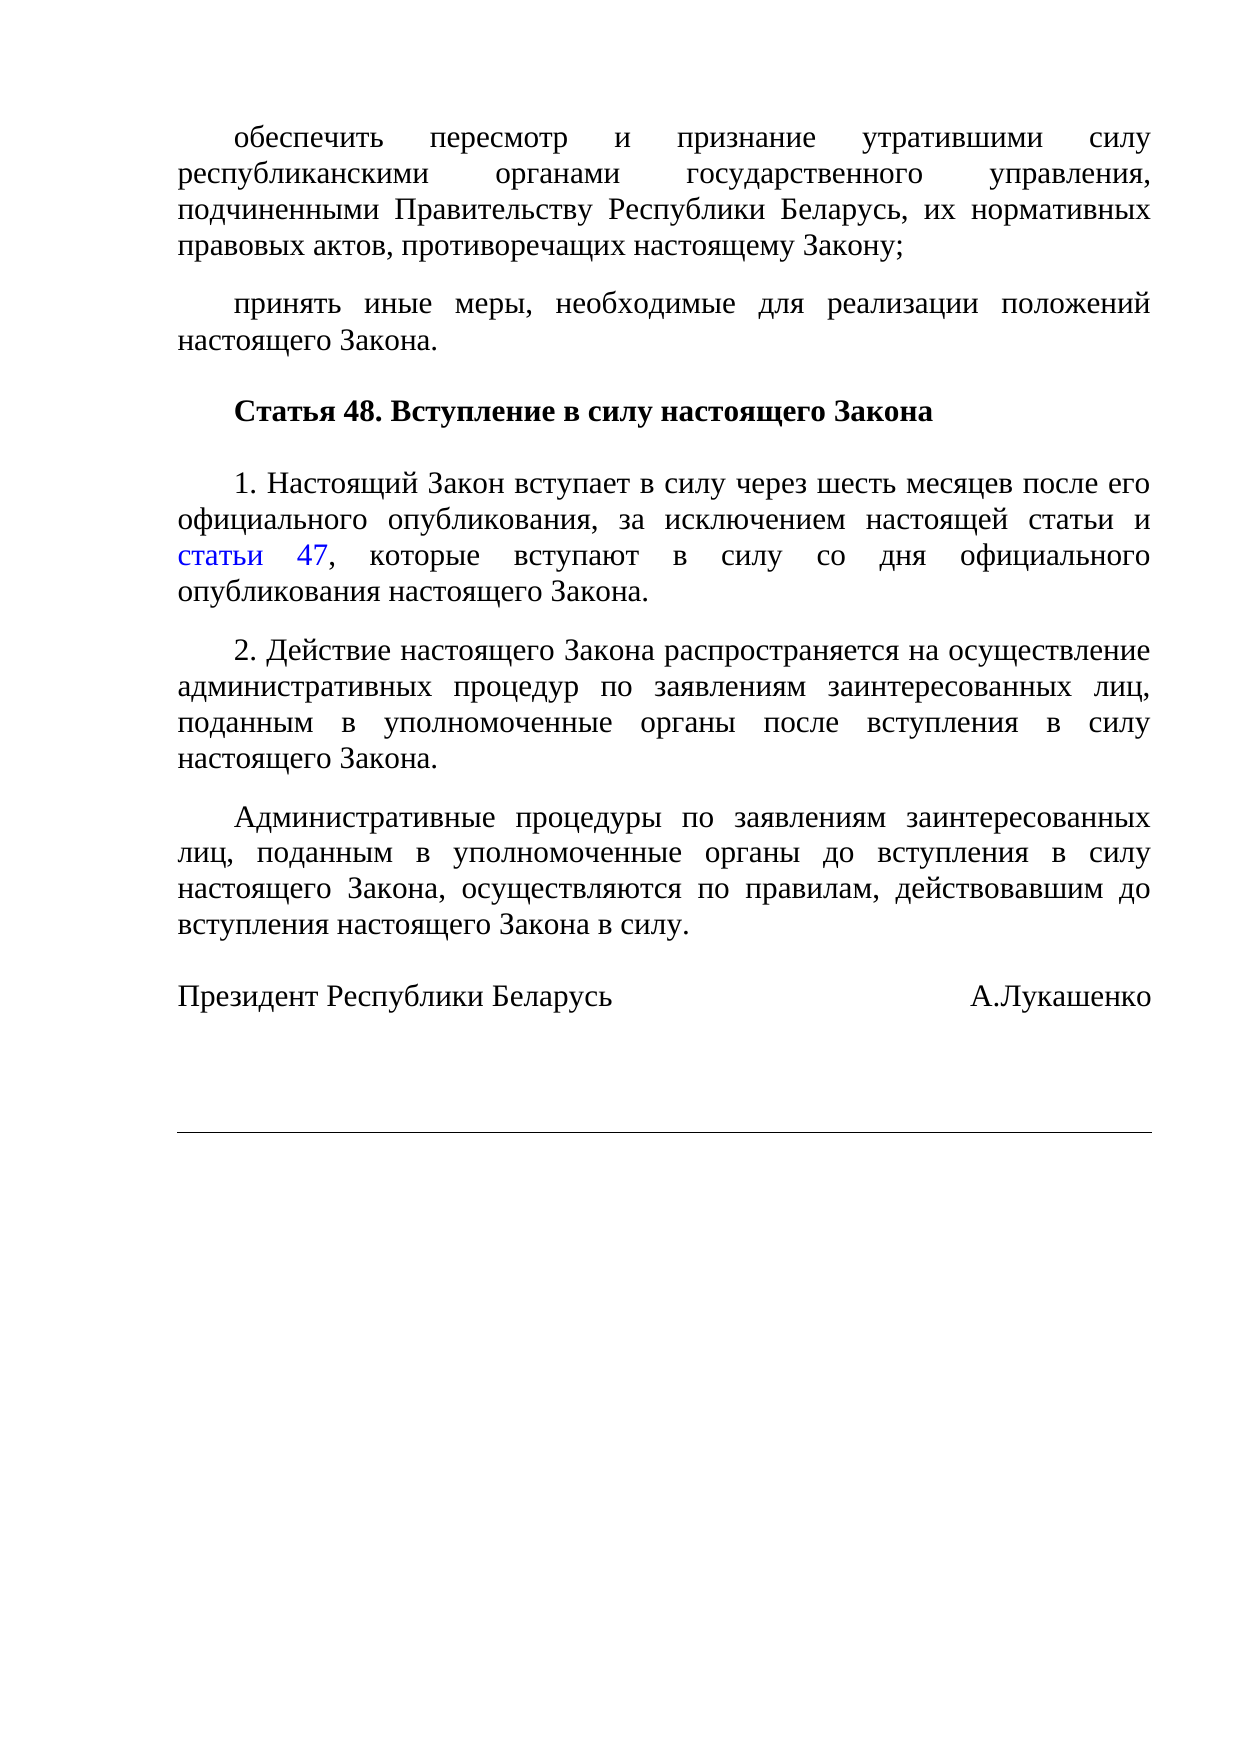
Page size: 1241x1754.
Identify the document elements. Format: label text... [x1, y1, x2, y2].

text Статья 48. Вступление в силу настоящего Закона [177, 393, 1152, 428]
table_header Президент Республики Беларусь [177, 978, 664, 1013]
text Административные процедуры по заявлениям заинтересованных лиц, поданным в уполномоченные органы до вступления в силу настоящего Закона, осуществляются по правилам, действовавшим до вступления настоящего Закона в силу. [177, 798, 1152, 942]
table_header А.Лукашенко [664, 978, 1152, 1013]
text обеспечить пересмотр и признание утратившими силу республиканскими органами государственного управления, подчиненными Правительству Республики Беларусь, их нормативных правовых актов, противоречащих настоящему Закону; [177, 118, 1152, 262]
text 2. Действие настоящего Закона распространяется на осуществление административных процедур по заявлениям заинтересованных лиц, поданным в уполномоченные органы после вступления в силу настоящего Закона. [177, 631, 1152, 775]
text принять иные меры, необходимые для реализации положений настоящего Закона. [177, 285, 1152, 357]
text 1. Настоящий Закон вступает в силу через шесть месяцев после его официального опубликования, за исключением настоящей статьи и статьи 47, которые вступают в силу со дня официального опубликования настоящего Закона. [177, 464, 1152, 608]
